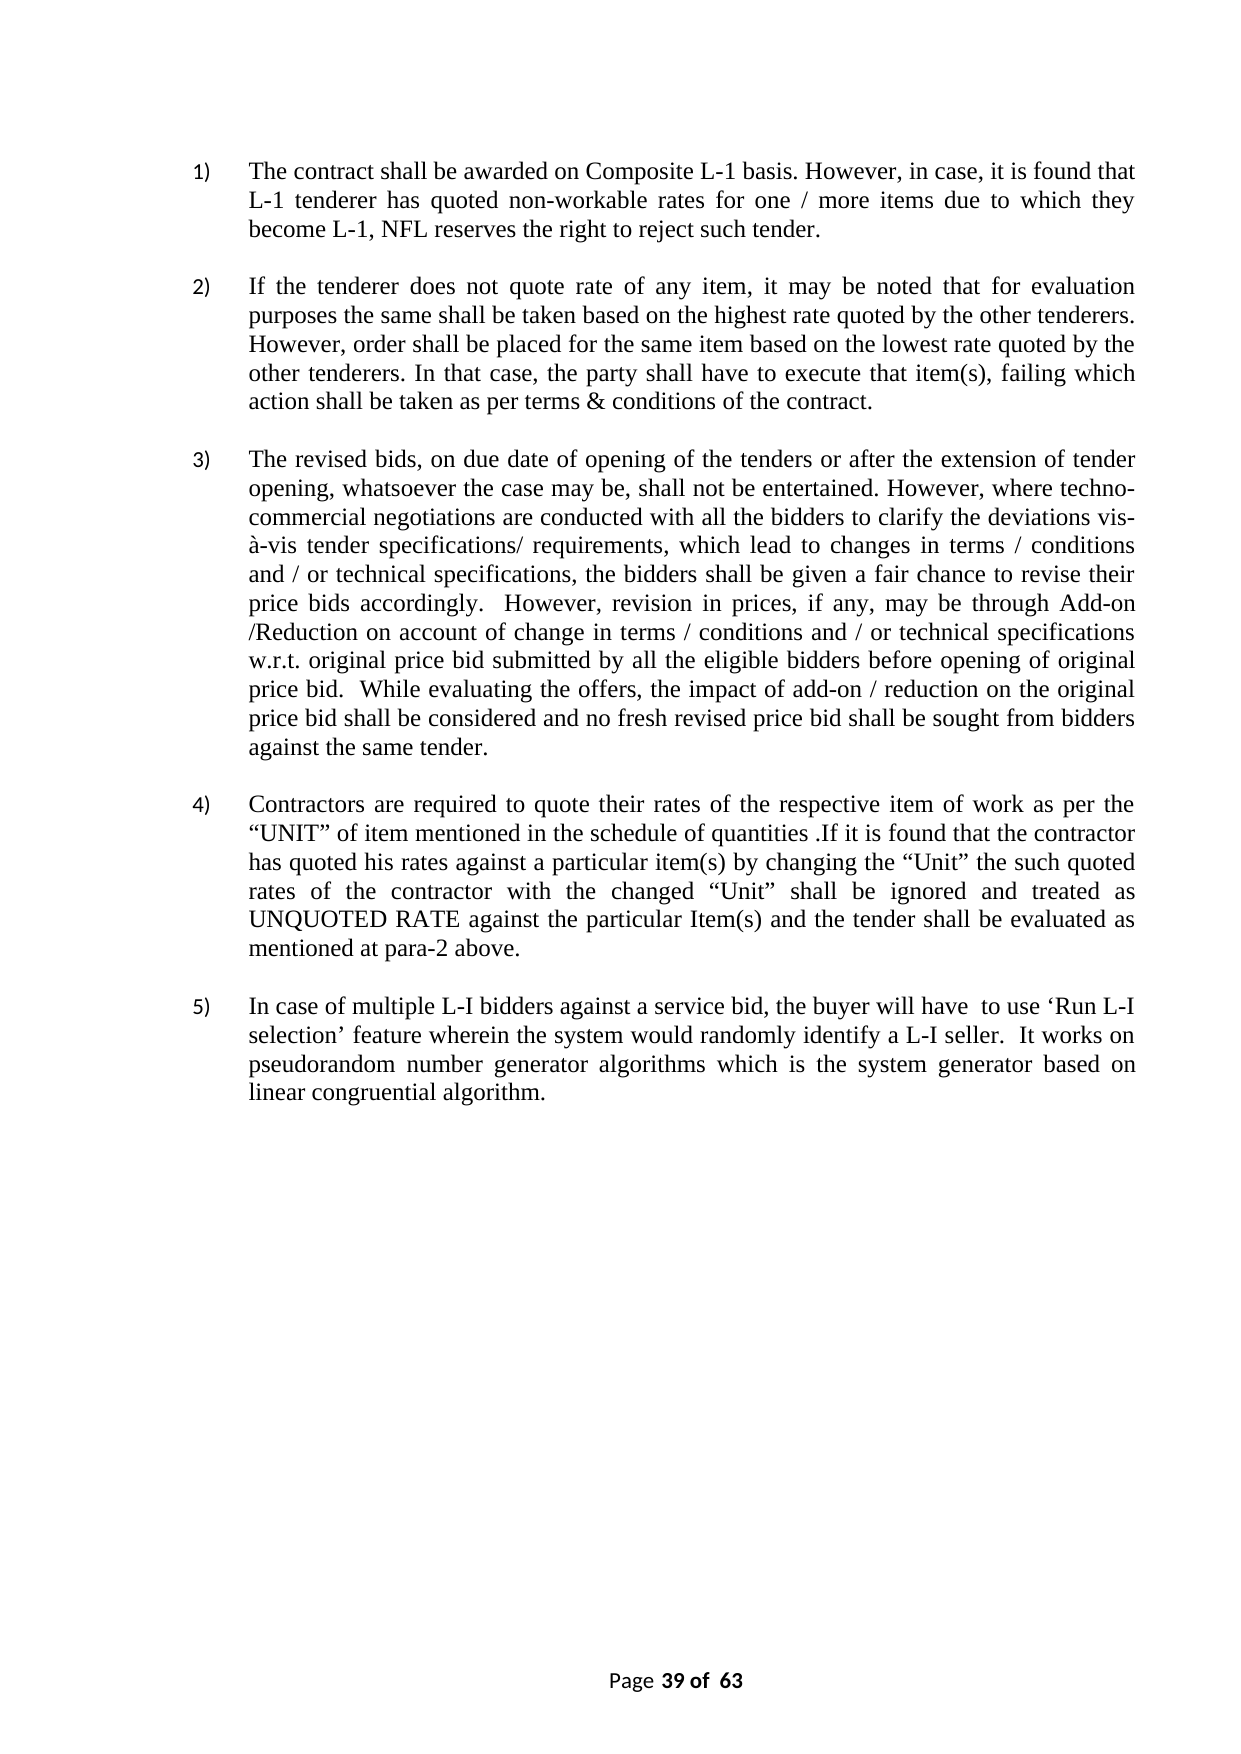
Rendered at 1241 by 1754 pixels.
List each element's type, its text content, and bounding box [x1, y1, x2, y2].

list The contract shall be awarded on Composite L-1 basis. However, in case, it is found that L-1 tenderer has quoted non-workable rates for one / more items due to which they become L-1, NFL reserves the right to reject such tender. [192, 156, 1137, 242]
list If the tenderer does not quote rate of any item, it may be noted that for evaluation purposes the same shall be taken based on the highest rate quoted by the other tenderers. However, order shall be placed for the same item based on the lowest rate quoted by the other tenderers. In that case, the party shall have to execute that item(s), failing which action shall be taken as per terms & conditions of the contract. [192, 271, 1137, 415]
list Contractors are required to quote their rates of the respective item of work as per the “UNIT” of item mentioned in the schedule of quantities .If it is found that the contractor has quoted his rates against a particular item(s) by changing the “Unit” the such quoted rates of the contractor with the changed “Unit” shall be ignored and treated as UNQUOTED RATE against the particular Item(s) and the tender shall be evaluated as mentioned at para-2 above. [192, 789, 1137, 962]
list In case of multiple L-I bidders against a service bid, the buyer will have to use ‘Run L-I selection’ feature wherein the system would randomly identify a L-I seller. It works on pseudorandom number generator algorithms which is the system generator based on linear congruential algorithm. [192, 991, 1137, 1106]
list The revised bids, on due date of opening of the tenders or after the extension of tender opening, whatsoever the case may be, shall not be entertained. However, where techno-commercial negotiations are conducted with all the bidders to clarify the deviations vis-à-vis tender specifications/ requirements, which lead to changes in terms / conditions and / or technical specifications, the bidders shall be given a fair chance to revise their price bids accordingly. However, revision in prices, if any, may be through Add-on /Reduction on account of change in terms / conditions and / or technical specifications w.r.t. original price bid submitted by all the eligible bidders before opening of original price bid. While evaluating the offers, the impact of add-on / reduction on the original price bid shall be considered and no fresh revised price bid shall be sought from bidders against the same tender. [192, 444, 1137, 761]
